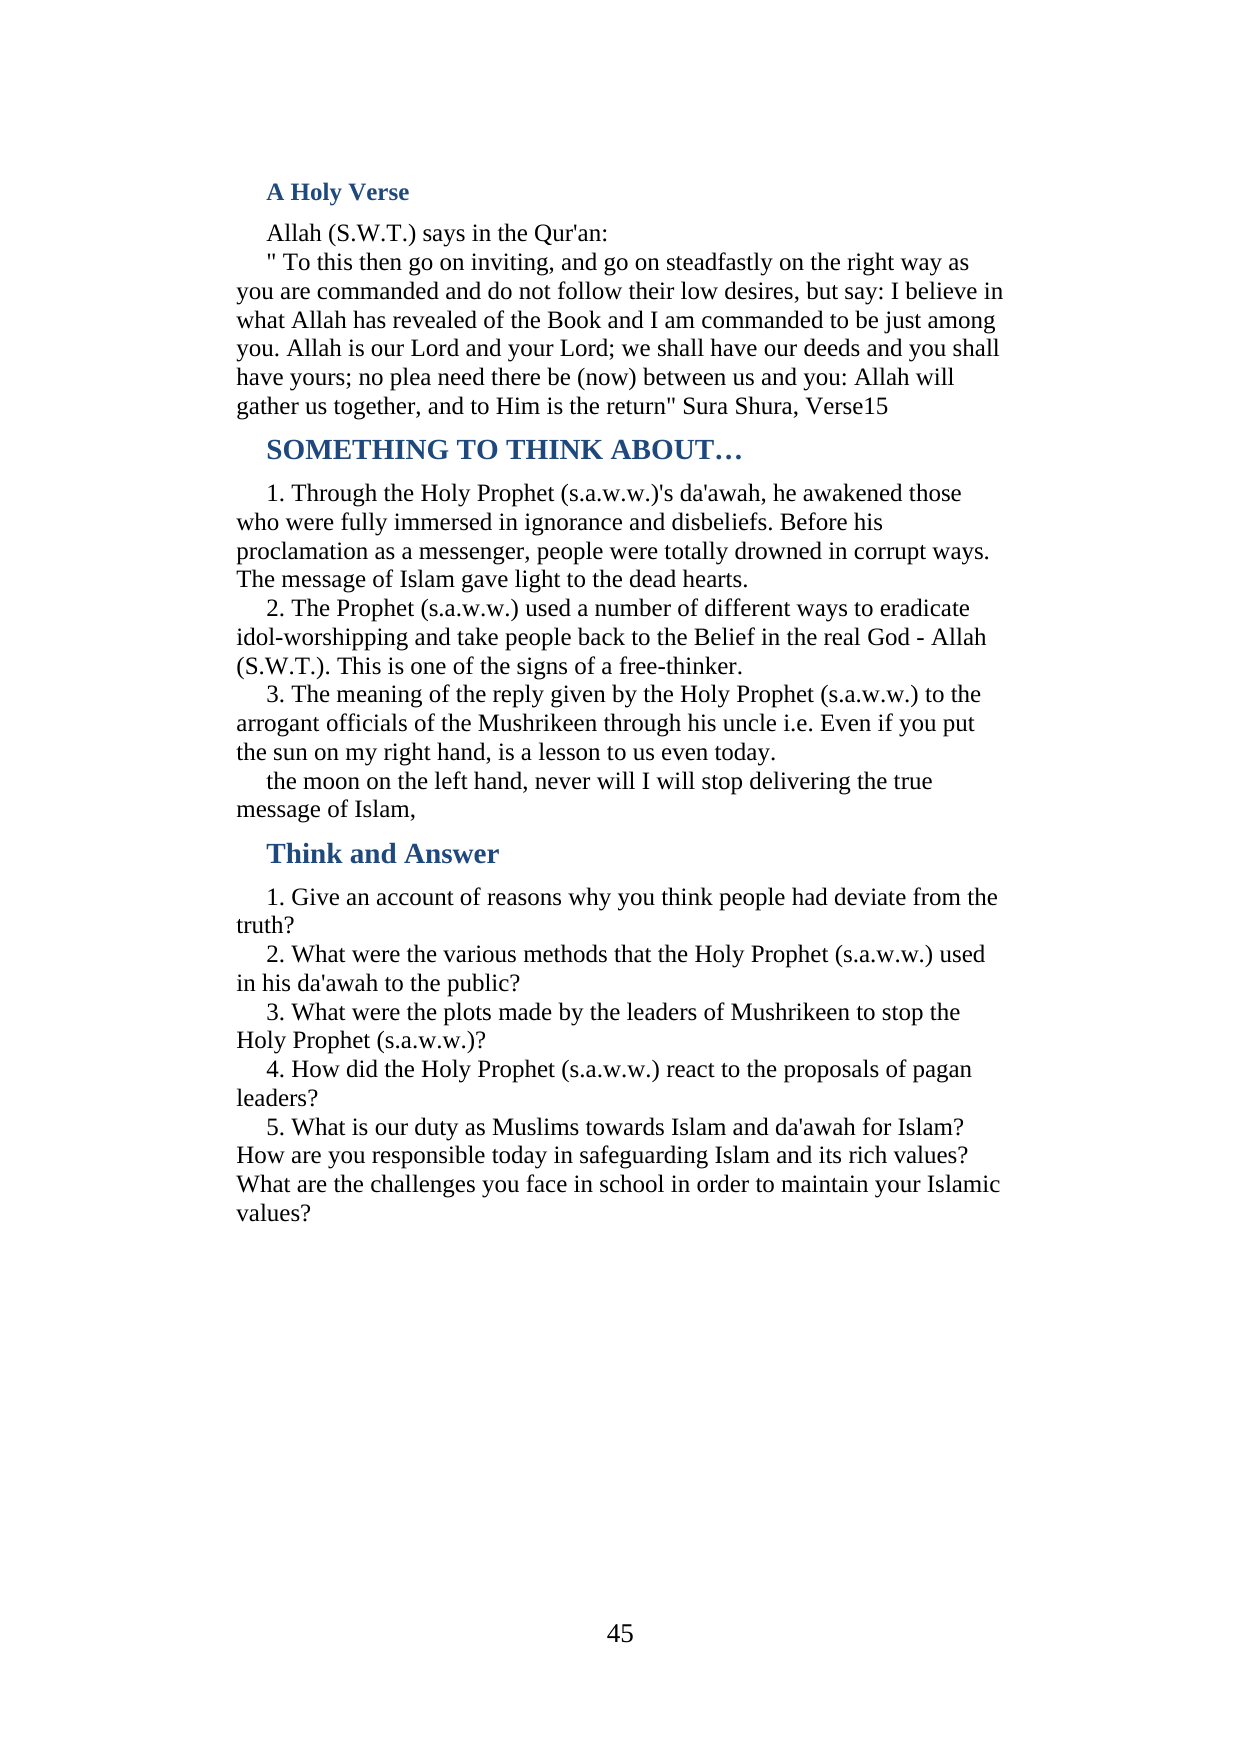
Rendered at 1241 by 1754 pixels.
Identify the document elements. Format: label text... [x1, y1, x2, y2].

subtitle SOMETHING TO THINK ABOUT… [236, 432, 1004, 466]
text 2. What were the various methods that the Holy Prophet (s.a.w.w.) used in his da'awah to the public? [236, 939, 1004, 997]
subtitle Think and Answer [236, 836, 1004, 869]
text 1. Through the Holy Prophet (s.a.w.w.)'s da'awah, he awakened those who were fully immersed in ignorance and disbeliefs. Before his proclamation as a messenger, people were totally drowned in corrupt ways. The message of Islam gave light to the dead hearts. [236, 478, 1004, 593]
text 3. The meaning of the reply given by the Holy Prophet (s.a.w.w.) to the arrogant officials of the Mushrikeen through his uncle i.e. Even if you put the sun on my right hand, is a lesson to us even today. [236, 679, 1004, 766]
text Allah (S.W.T.) says in the Qur'an: [236, 218, 1004, 247]
text " To this then go on inviting, and go on steadfastly on the right way as you are commanded and do not follow their low desires, but say: I believe in what Allah has revealed of the Book and I am commanded to be just among you. Allah is our Lord and your Lord; we shall have our deeds and you shall have yours; no plea need there be (now) between us and you: Allah will gather us together, and to Him is the return" Sura Shura, Verse15 [236, 247, 1004, 420]
text 4. How did the Holy Prophet (s.a.w.w.) react to the proposals of pagan leaders? [236, 1054, 1004, 1112]
subtitle A Holy Verse [236, 177, 1004, 206]
text the moon on the left hand, never will I will stop delivering the true message of Islam, [236, 766, 1004, 823]
text 5. What is our duty as Muslims towards Islam and da'awah for Islam? How are you responsible today in safeguarding Islam and its rich values? What are the challenges you face in school in order to maintain your Islamic values? [236, 1112, 1004, 1227]
text 1. Give an account of reasons why you think people had deviate from the truth? [236, 882, 1004, 939]
text 3. What were the plots made by the leaders of Mushrikeen to stop the Holy Prophet (s.a.w.w.)? [236, 997, 1004, 1054]
text 2. The Prophet (s.a.w.w.) used a number of different ways to eradicate idol-worshipping and take people back to the Belief in the real God - Allah (S.W.T.). This is one of the signs of a free-thinker. [236, 593, 1004, 679]
